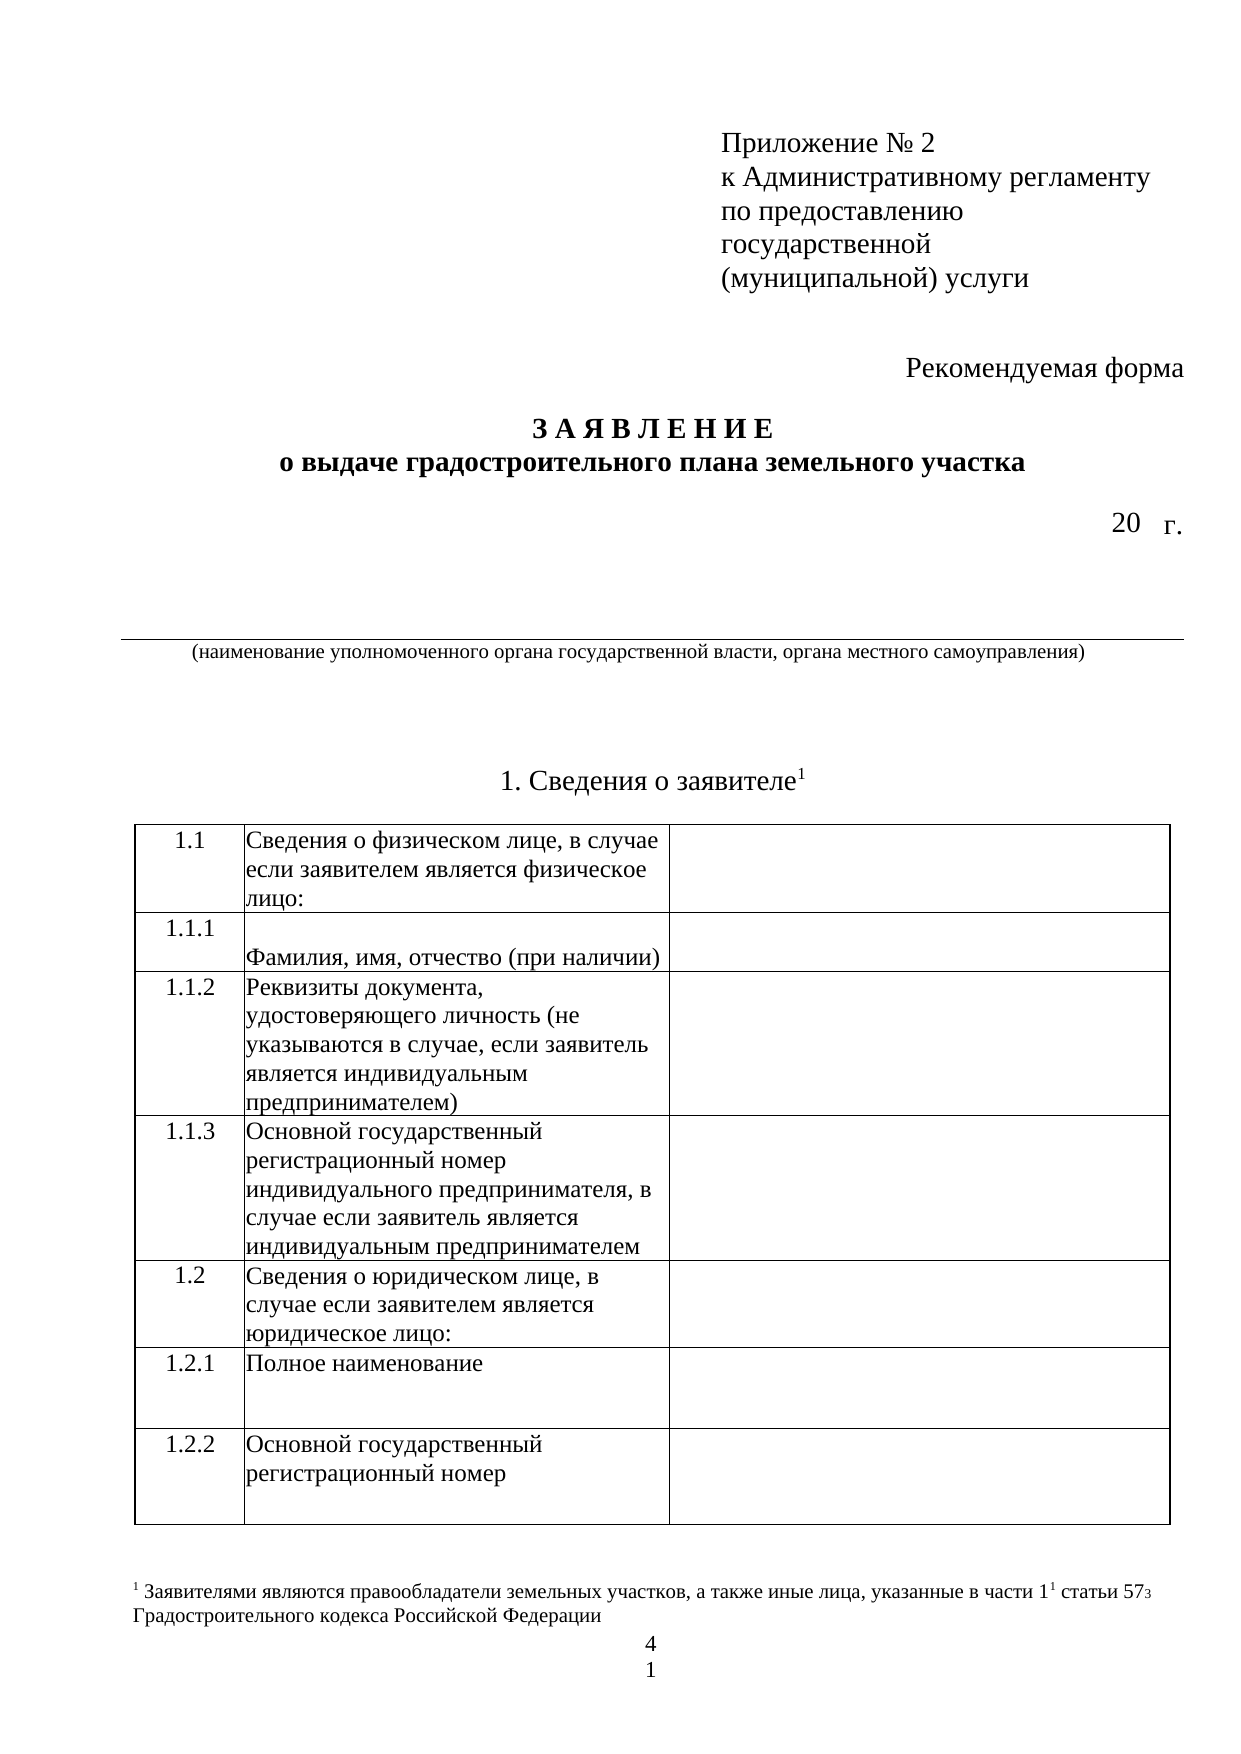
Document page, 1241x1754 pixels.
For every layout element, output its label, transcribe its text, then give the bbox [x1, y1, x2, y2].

table_header Сведения о физическом лице, в случае если заявителем является физическое лицо: [245, 825, 669, 912]
table_cell Реквизиты документа, удостоверяющего личность (не указываются в случае, если заявитель является индивидуальным предпринимателем) [245, 972, 669, 1115]
text Рекомендуемая форма [121, 350, 1184, 384]
table_cell Основной государственный регистрационный номер [245, 1429, 669, 1524]
table_cell Фамилия, имя, отчество (при наличии) [245, 913, 669, 971]
table_cell Сведения о юридическом лице, в случае если заявителем является юридическое лицо: [245, 1261, 669, 1347]
table_cell 1.2 [136, 1261, 244, 1347]
table_cell [670, 972, 1169, 1115]
table_cell [670, 913, 1169, 971]
text (наименование уполномоченного органа государственной власти, органа местного самоуправления) [121, 640, 1184, 663]
table_cell [670, 1116, 1169, 1259]
table_cell 1.2.2 [136, 1429, 244, 1524]
text З А Я В Л Е Н И Е о выдаче градостроительного плана земельного участка [121, 411, 1184, 478]
table_cell 1.1.3 [136, 1116, 244, 1259]
text 20 [121, 505, 1157, 538]
table_header 1.1 [136, 825, 244, 912]
table_cell [670, 1348, 1169, 1428]
table_header [670, 825, 1169, 912]
table_cell 1.1.1 [136, 913, 244, 971]
text 1. Сведения о заявителе1 [121, 763, 1184, 797]
table_cell 1.2.1 [136, 1348, 244, 1428]
table_cell Полное наименование [245, 1348, 669, 1428]
table_cell 1.1.2 [136, 972, 244, 1115]
table_cell [670, 1261, 1169, 1347]
table_cell [670, 1429, 1169, 1524]
table_cell Основной государственный регистрационный номер индивидуального предпринимателя, в случае если заявитель является индивидуальным предпринимателем [245, 1116, 669, 1259]
